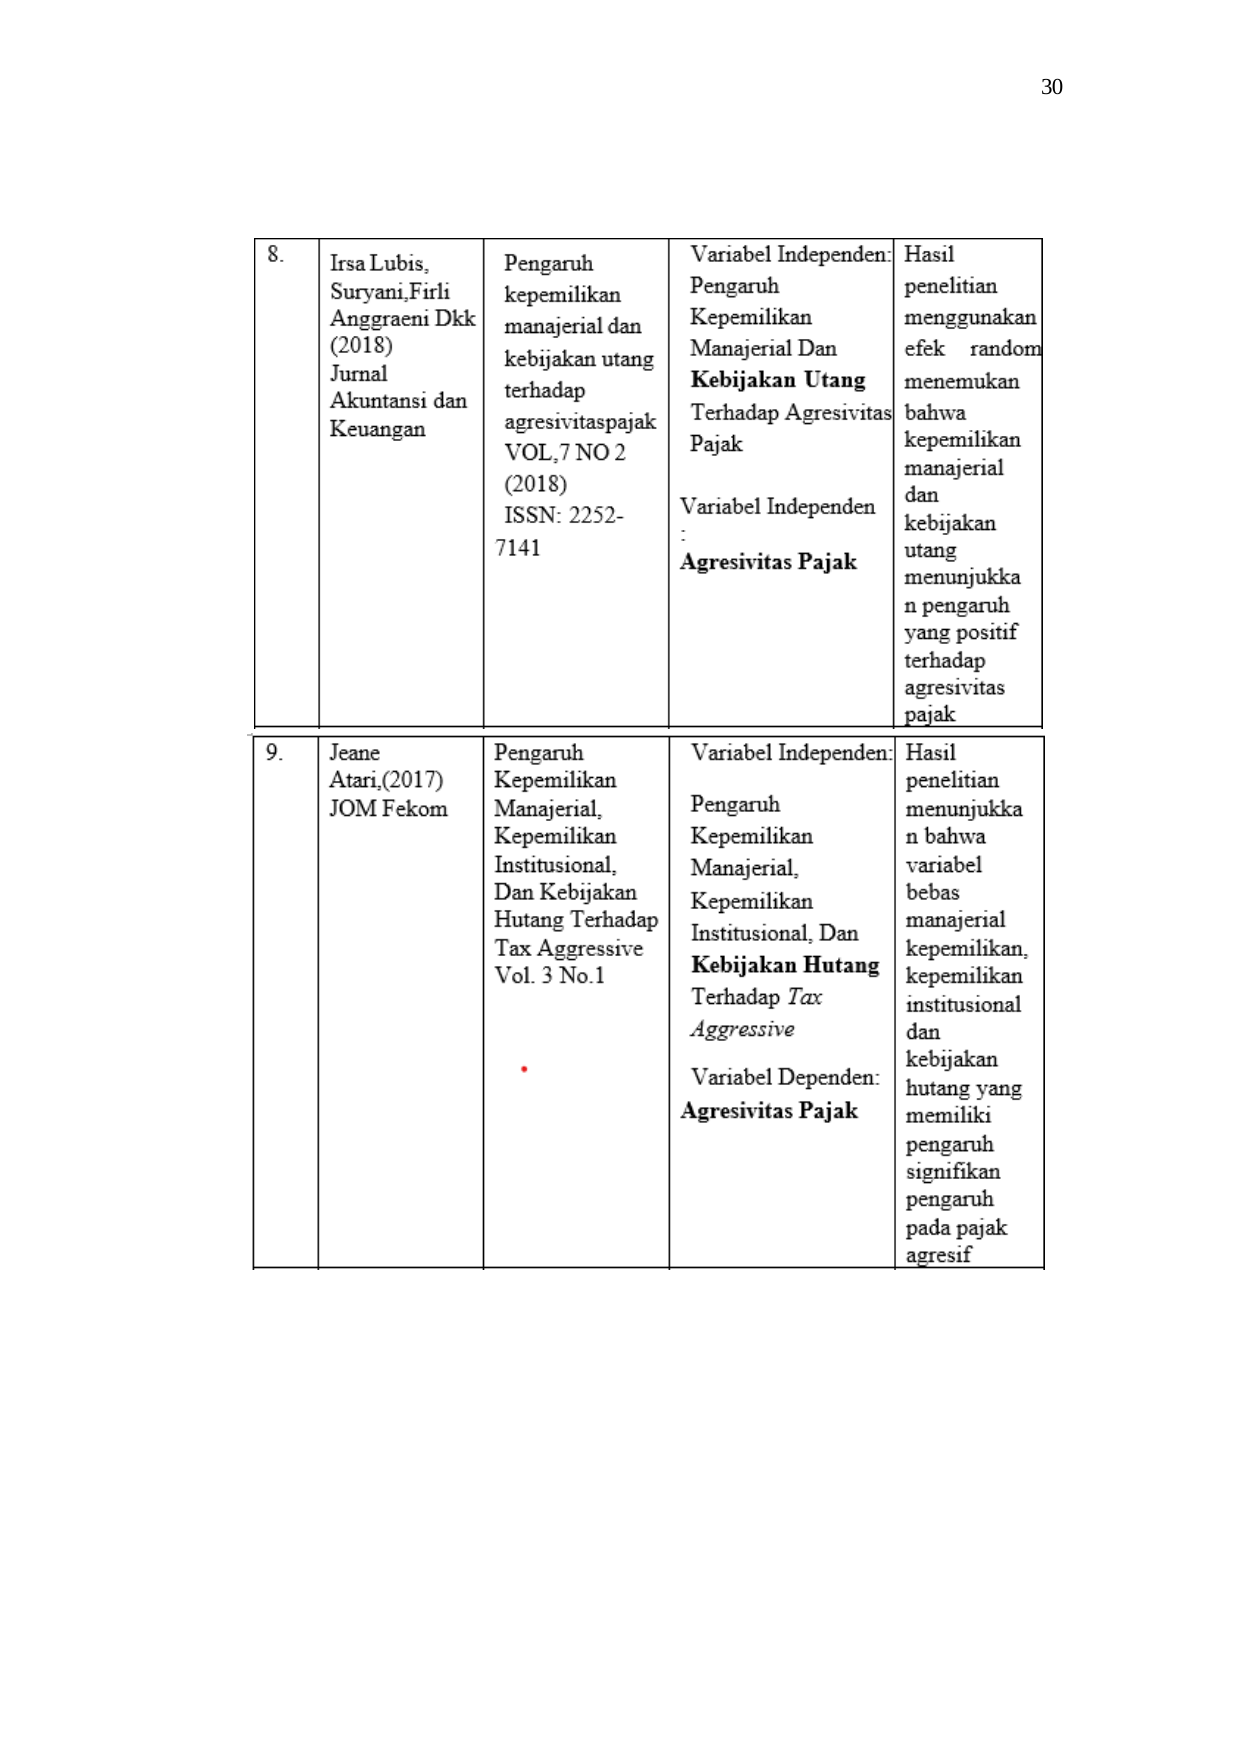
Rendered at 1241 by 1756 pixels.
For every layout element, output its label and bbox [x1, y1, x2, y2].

picture [254, 238, 1043, 729]
picture [247, 733, 1045, 1270]
